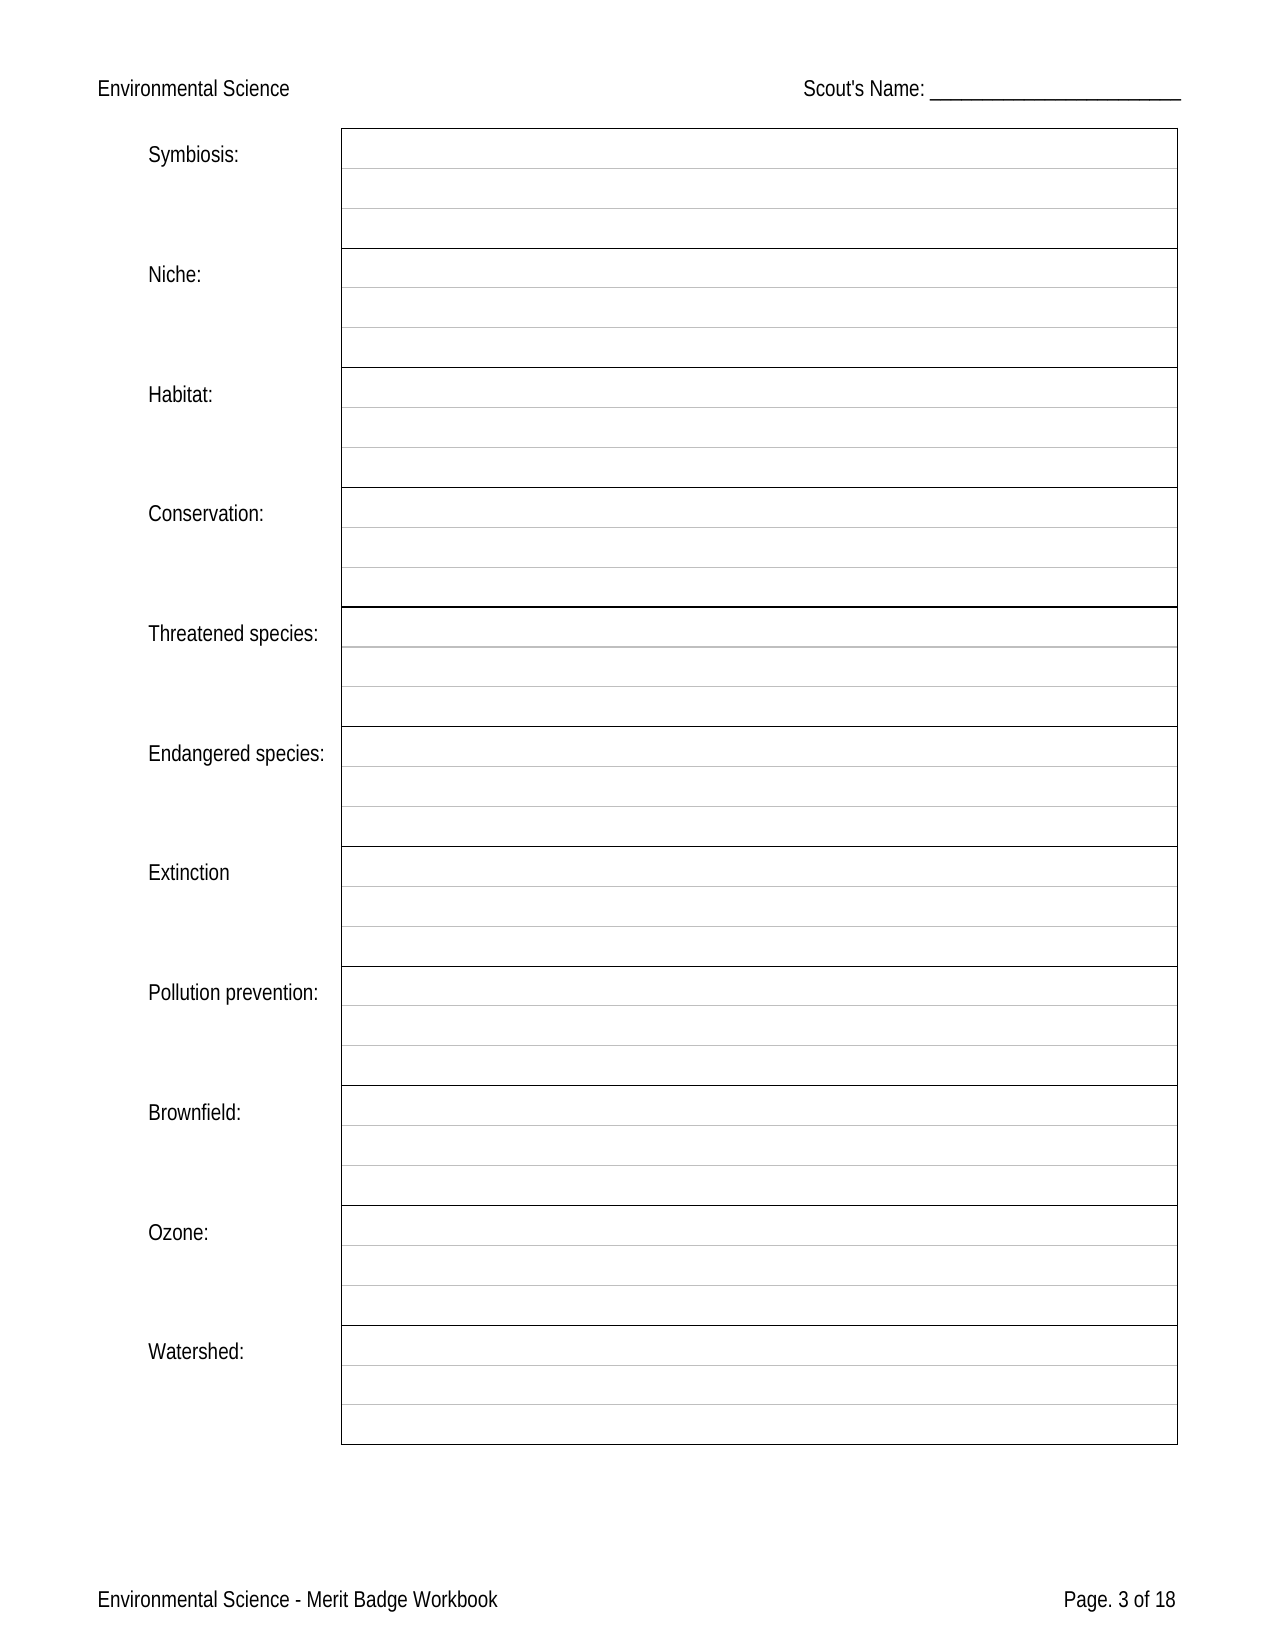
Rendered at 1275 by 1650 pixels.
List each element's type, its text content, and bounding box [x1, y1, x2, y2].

table_cell [342, 1166, 1177, 1205]
table_cell Niche: [137, 248, 341, 367]
table_cell Extinction [137, 846, 341, 966]
table_cell [342, 847, 1177, 886]
table_cell Habitat: [137, 367, 341, 487]
table_cell [342, 1126, 1177, 1165]
table_cell [342, 807, 1177, 846]
table_cell [342, 528, 1177, 567]
table_cell [342, 767, 1177, 806]
table_cell [342, 129, 1177, 168]
table_cell [342, 648, 1177, 686]
table_cell Conservation: [137, 487, 341, 606]
table_cell [342, 488, 1177, 527]
table_cell [342, 209, 1177, 247]
table_cell [342, 288, 1177, 327]
table_cell Symbiosis: [137, 128, 341, 247]
table_cell [342, 927, 1177, 966]
table_cell Endangered species: [137, 726, 341, 846]
table_cell [342, 408, 1177, 447]
table_cell [342, 368, 1177, 407]
table_cell [342, 1366, 1177, 1404]
table_cell [342, 1405, 1177, 1444]
table_cell Threatened species: [137, 606, 341, 726]
table_cell Pollution prevention: [137, 966, 341, 1045]
table_cell Brownfield: [137, 1085, 341, 1205]
table_cell [342, 1246, 1177, 1285]
table_cell [342, 1006, 1177, 1045]
table_cell Watershed: [137, 1325, 341, 1444]
table_cell [342, 249, 1177, 287]
table_cell Ozone: [137, 1205, 341, 1324]
table_cell [342, 1046, 1177, 1085]
table_cell [342, 448, 1177, 487]
table_cell [342, 887, 1177, 926]
table_cell [342, 687, 1177, 726]
table_cell [342, 169, 1177, 207]
table_cell [342, 1326, 1177, 1364]
table_cell [342, 568, 1177, 606]
table_cell [342, 727, 1177, 766]
table_cell [342, 1286, 1177, 1324]
table_cell [342, 1206, 1177, 1245]
table_cell [342, 328, 1177, 367]
table_cell [342, 1086, 1177, 1125]
table_cell [342, 608, 1177, 646]
table_cell [342, 967, 1177, 1005]
